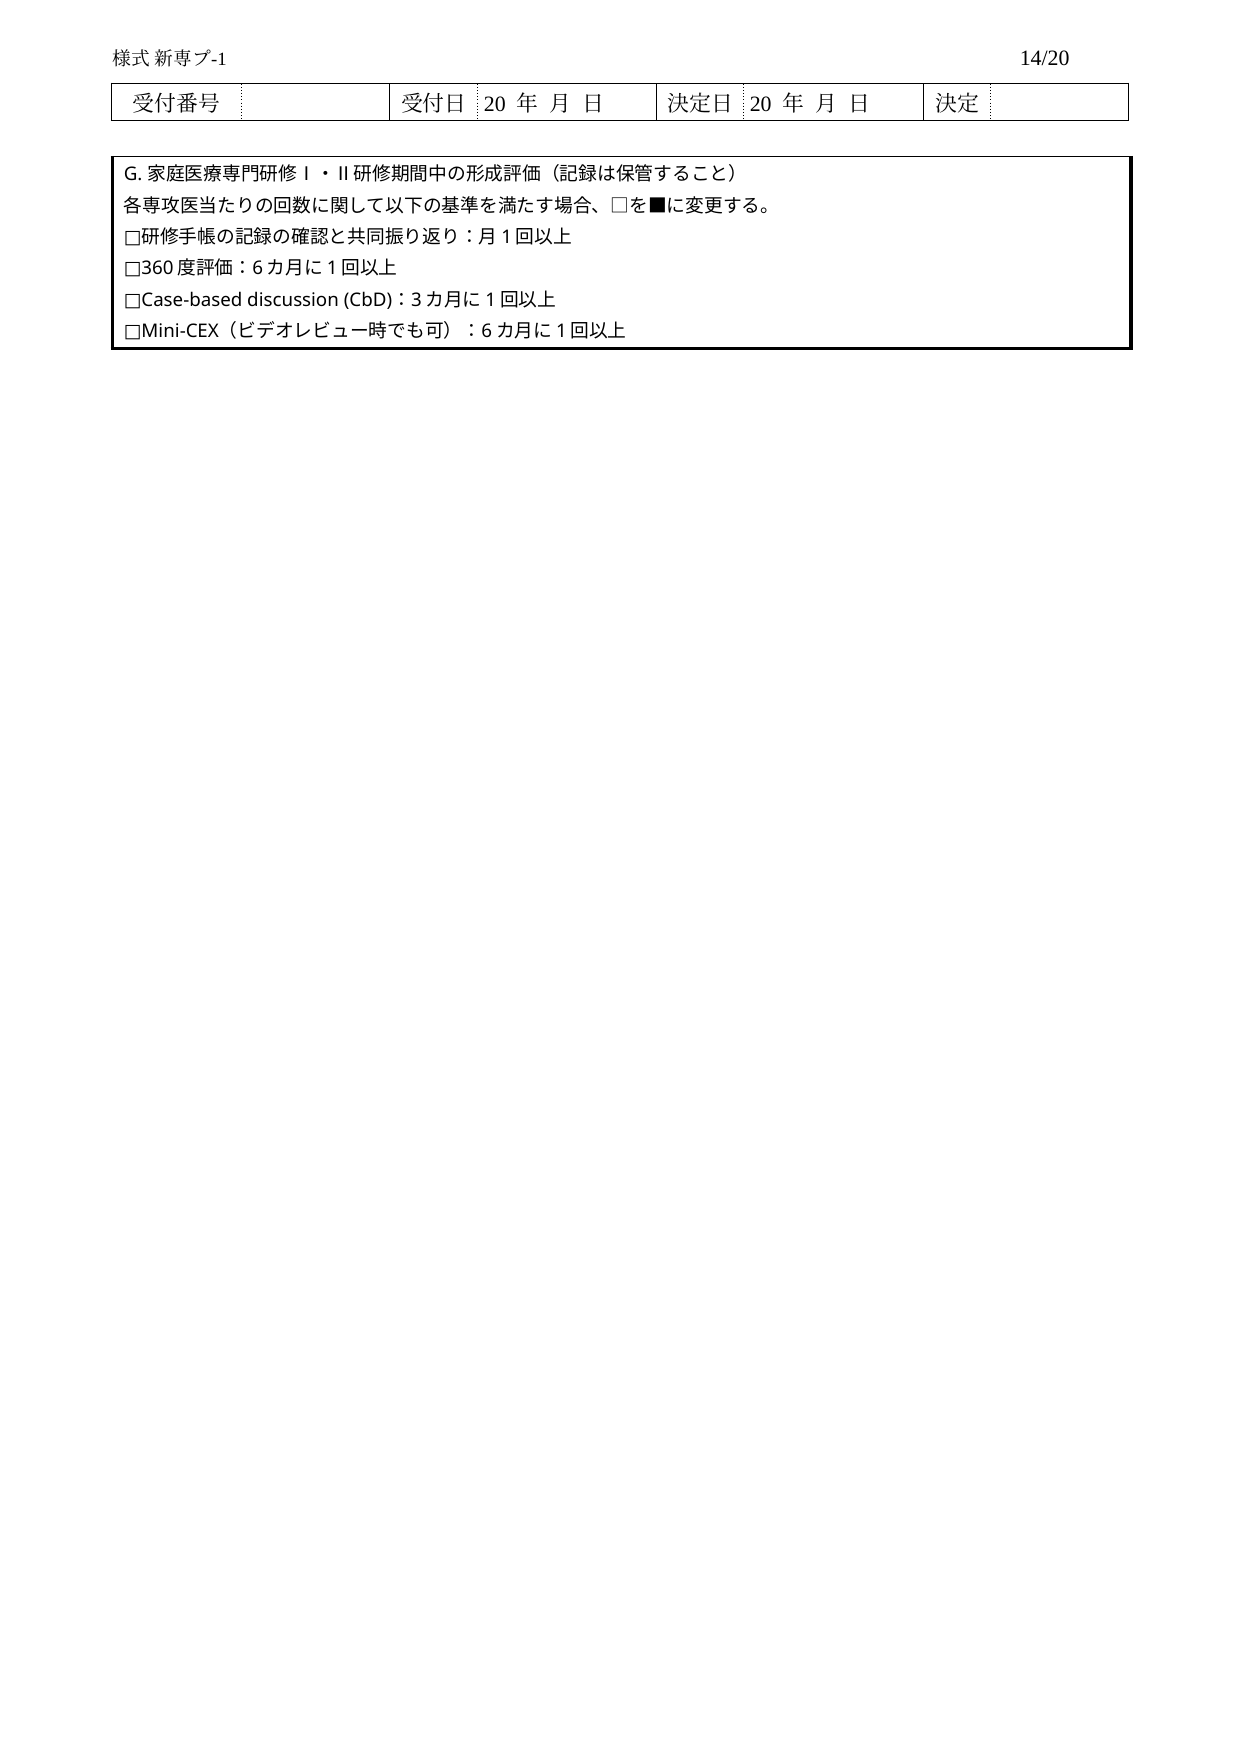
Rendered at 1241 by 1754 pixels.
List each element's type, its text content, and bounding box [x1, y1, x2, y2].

table_cell G. 家庭医療専門研修Ⅰ・Ⅱ研修期間中の形成評価（記録は保管すること） 各専攻医当たりの回数に関して以下の基準を満たす場合、□を■に変更する。 □研修手帳の記録の確認と共同振り返り：月1回以上 □360度評価：6カ月に1回以上 □Case-based discussion (CbD)：3カ月に1回以上 □Mini-CEX（ビデオレビュー時でも可）：6カ月に1回以上 [114, 157, 1129, 347]
